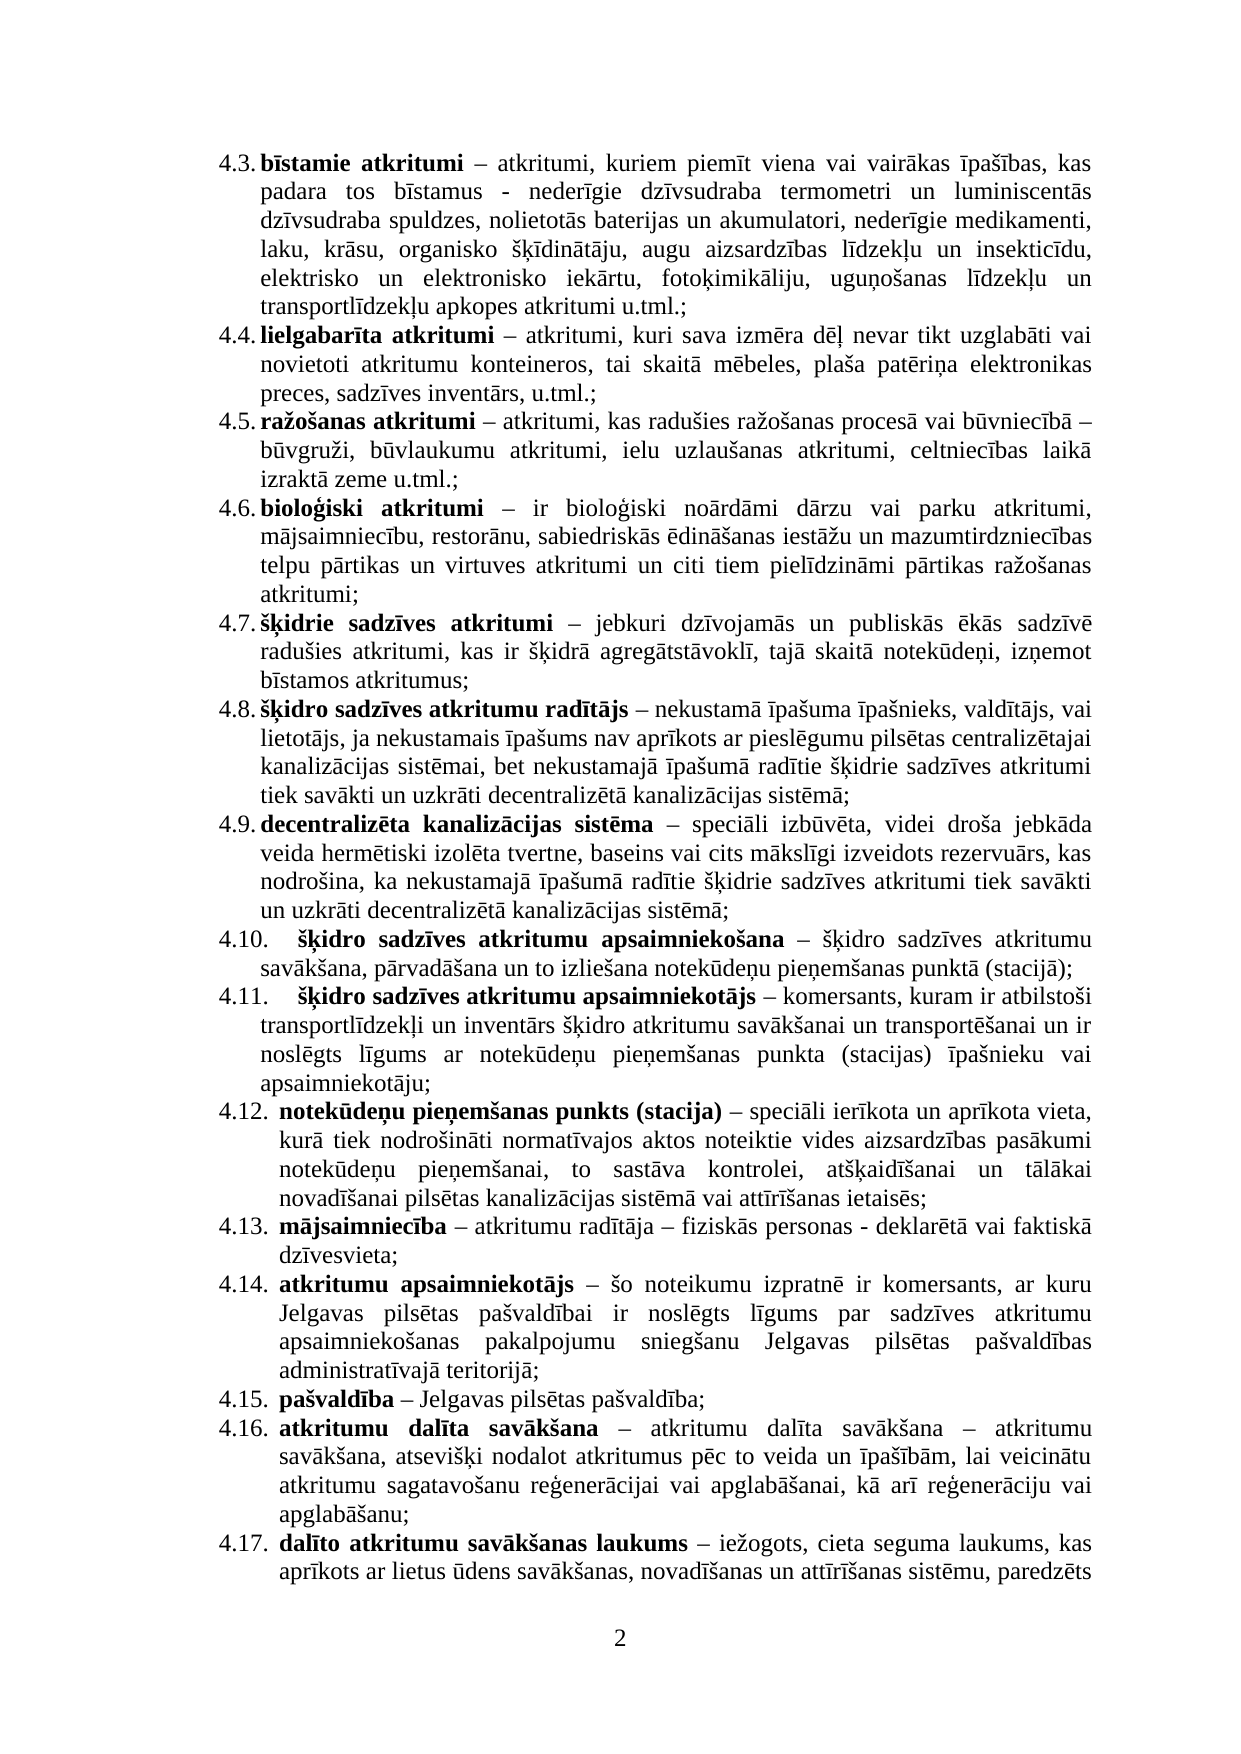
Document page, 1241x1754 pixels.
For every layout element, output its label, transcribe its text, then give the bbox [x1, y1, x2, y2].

list decentralizēta kanalizācijas sistēma – speciāli izbūvēta, videi droša jebkāda veida hermētiski izolēta tvertne, baseins vai cits mākslīgi izveidots rezervuārs, kas nodrošina, ka nekustamajā īpašumā radītie šķidrie sadzīves atkritumi tiek savākti un uzkrāti decentralizētā kanalizācijas sistēmā; [218, 809, 1092, 924]
list šķidro sadzīves atkritumu apsaimniekotājs – komersants, kuram ir atbilstoši transportlīdzekļi un inventārs šķidro atkritumu savākšanai un transportēšanai un ir noslēgts līgums ar notekūdeņu pieņemšanas punkta (stacijas) īpašnieku vai apsaimniekotāju; [218, 981, 1092, 1096]
list bioloģiski atkritumi – ir bioloģiski noārdāmi dārzu vai parku atkritumi, mājsaimniecību, restorānu, sabiedriskās ēdināšanas iestāžu un mazumtirdzniecības telpu pārtikas un virtuves atkritumi un citi tiem pielīdzināmi pārtikas ražošanas atkritumi; [218, 493, 1092, 608]
list atkritumu dalīta savākšana – atkritumu dalīta savākšana – atkritumu savākšana, atsevišķi nodalot atkritumus pēc to veida un īpašībām, lai veicinātu atkritumu sagatavošanu reģenerācijai vai apglabāšanai, kā arī reģenerāciju vai apglabāšanu; [218, 1413, 1092, 1528]
list notekūdeņu pieņemšanas punkts (stacija) – speciāli ierīkota un aprīkota vieta, kurā tiek nodrošināti normatīvajos aktos noteiktie vides aizsardzības pasākumi notekūdeņu pieņemšanai, to sastāva kontrolei, atšķaidīšanai un tālākai novadīšanai pilsētas kanalizācijas sistēmā vai attīrīšanas ietaisēs; [218, 1096, 1092, 1211]
list bīstamie atkritumi – atkritumi, kuriem piemīt viena vai vairākas īpašības, kas padara tos bīstamus - nederīgie dzīvsudraba termometri un luminiscentās dzīvsudraba spuldzes, nolietotās baterijas un akumulatori, nederīgie medikamenti, laku, krāsu, organisko šķīdinātāju, augu aizsardzības līdzekļu un insekticīdu, elektrisko un elektronisko iekārtu, fotoķimikāliju, uguņošanas līdzekļu un transportlīdzekļu apkopes atkritumi u.tml.; [218, 148, 1092, 320]
list mājsaimniecība – atkritumu radītāja – fiziskās personas - deklarētā vai faktiskā dzīvesvieta; [218, 1211, 1092, 1269]
list pašvaldība – Jelgavas pilsētas pašvaldība; [218, 1384, 1092, 1413]
list lielgabarīta atkritumi – atkritumi, kuri sava izmēra dēļ nevar tikt uzglabāti vai novietoti atkritumu konteineros, tai skaitā mēbeles, plaša patēriņa elektronikas preces, sadzīves inventārs, u.tml.; [218, 320, 1092, 406]
list šķidrie sadzīves atkritumi – jebkuri dzīvojamās un publiskās ēkās sadzīvē radušies atkritumi, kas ir šķidrā agregātstāvoklī, tajā skaitā notekūdeņi, izņemot bīstamos atkritumus; [218, 608, 1092, 694]
list šķidro sadzīves atkritumu apsaimniekošana – šķidro sadzīves atkritumu savākšana, pārvadāšana un to izliešana notekūdeņu pieņemšanas punktā (stacijā); [218, 924, 1092, 981]
list atkritumu apsaimniekotājs – šo noteikumu izpratnē ir komersants, ar kuru Jelgavas pilsētas pašvaldībai ir noslēgts līgums par sadzīves atkritumu apsaimniekošanas pakalpojumu sniegšanu Jelgavas pilsētas pašvaldības administratīvajā teritorijā; [218, 1269, 1092, 1384]
list ražošanas atkritumi – atkritumi, kas radušies ražošanas procesā vai būvniecībā – būvgruži, būvlaukumu atkritumi, ielu uzlaušanas atkritumi, celtniecības laikā izraktā zeme u.tml.; [218, 406, 1092, 493]
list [218, 1528, 1092, 1585]
list šķidro sadzīves atkritumu radītājs – nekustamā īpašuma īpašnieks, valdītājs, vai lietotājs, ja nekustamais īpašums nav aprīkots ar pieslēgumu pilsētas centralizētajai kanalizācijas sistēmai, bet nekustamajā īpašumā radītie šķidrie sadzīves atkritumi tiek savākti un uzkrāti decentralizētā kanalizācijas sistēmā; [218, 694, 1092, 809]
